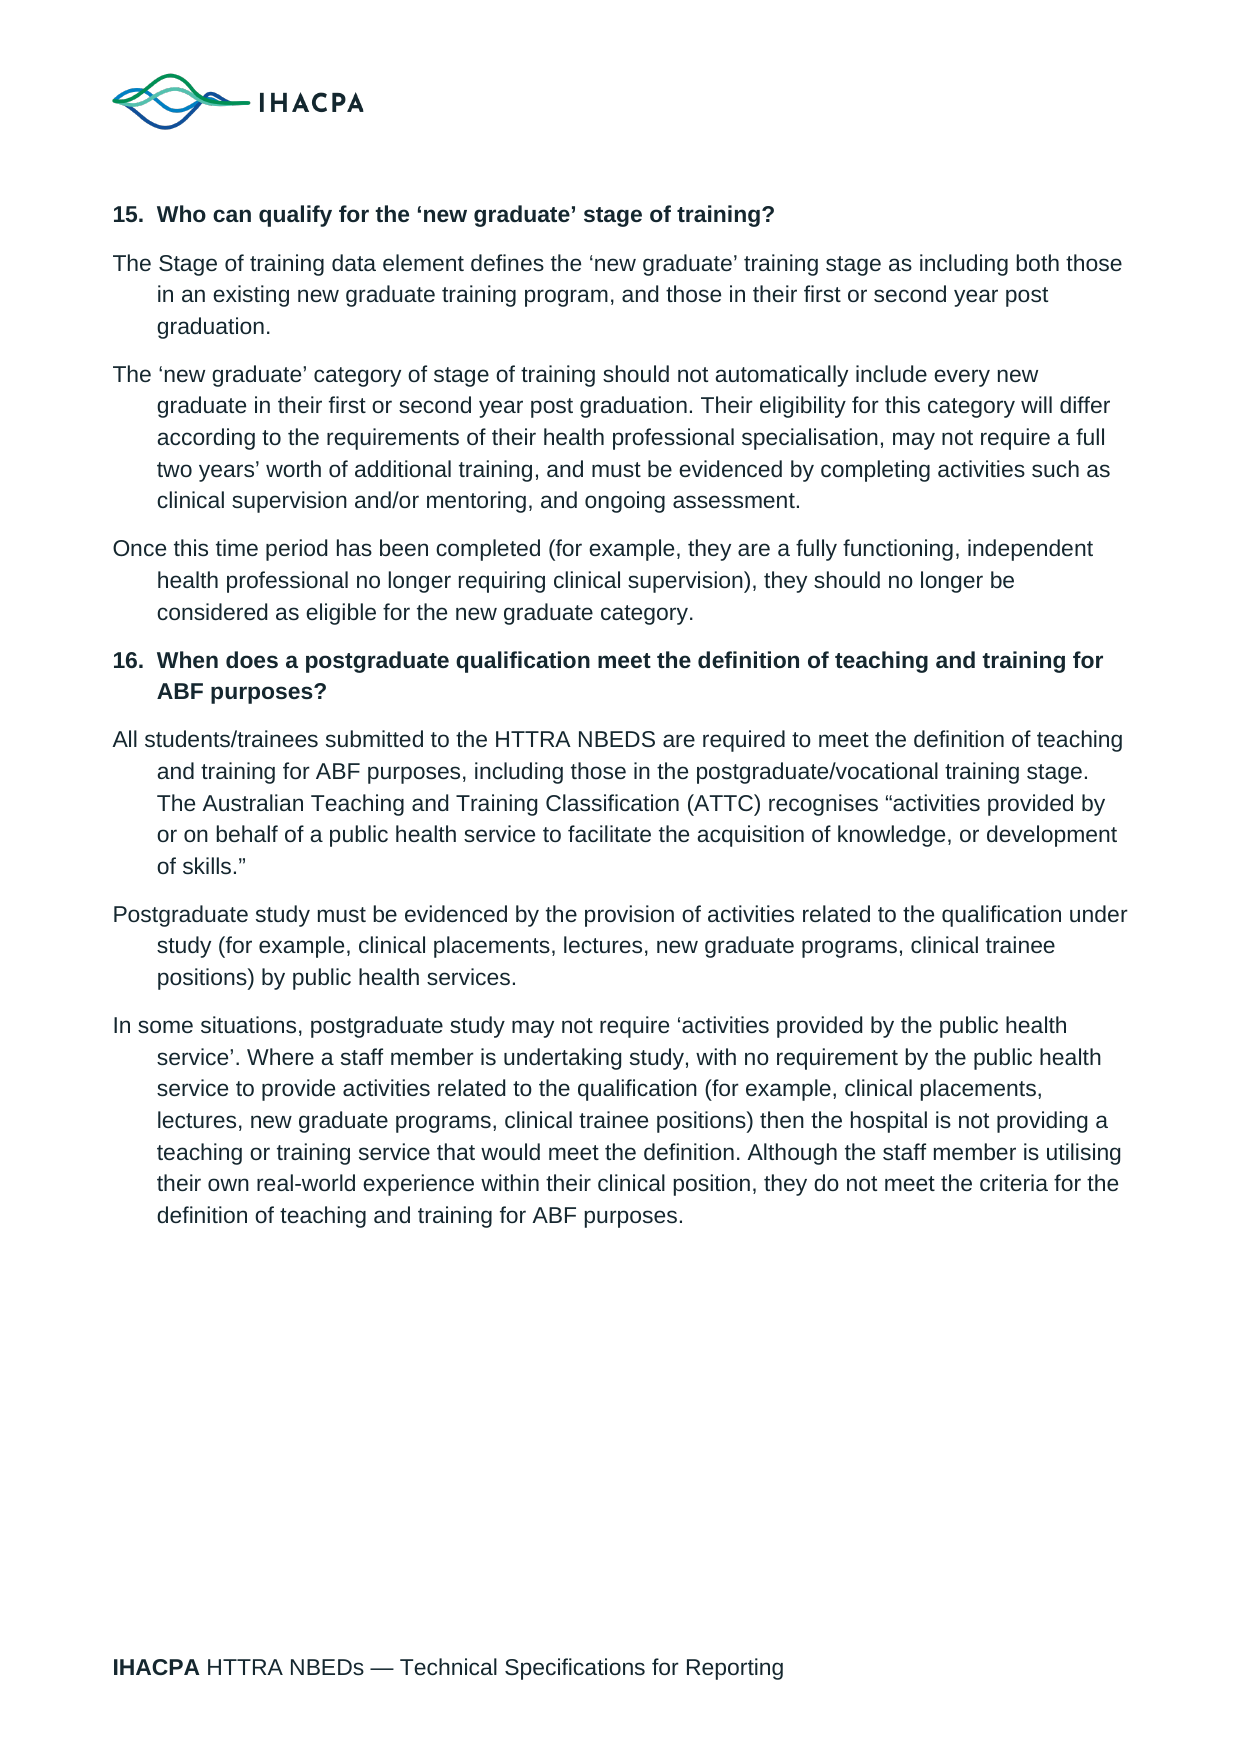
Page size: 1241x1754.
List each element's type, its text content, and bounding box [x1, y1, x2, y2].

text The ‘new graduate’ category of stage of training should not automatically include every new graduate in their first or second year post graduation. Their eligibility for this category will differ according to the requirements of their health professional specialisation, may not require a full two years’ worth of additional training, and must be evidenced by completing activities such as clinical supervision and/or mentoring, and ongoing assessment. [112, 361, 1128, 513]
list Who can qualify for the ‘new graduate’ stage of training? [112, 201, 1128, 228]
text All students/trainees submitted to the HTTRA NBEDS are required to meet the definition of teaching and training for ABF purposes, including those in the postgraduate/vocational training stage. The Australian Teaching and Training Classification (ATTC) recognises “activities provided by or on behalf of a public health service to facilitate the acquisition of knowledge, or development of skills.” [112, 726, 1128, 879]
text Postgraduate study must be evidenced by the provision of activities related to the qualification under study (for example, clinical placements, lectures, new graduate programs, clinical trainee positions) by public health services. [112, 901, 1128, 990]
picture [112, 73, 364, 130]
text Once this time period has been completed (for example, they are a fully functioning, independent health professional no longer requiring clinical supervision), they should no longer be considered as eligible for the new graduate category. [112, 535, 1128, 625]
list When does a postgraduate qualification meet the definition of teaching and training for ABF purposes? [112, 647, 1128, 704]
text The Stage of training data element defines the ‘new graduate’ training stage as including both those in an existing new graduate training program, and those in their first or second year post graduation. [112, 249, 1128, 339]
text In some situations, postgraduate study may not require ‘activities provided by the public health service’. Where a staff member is undertaking study, with no requirement by the public health service to provide activities related to the qualification (for example, clinical placements, lectures, new graduate programs, clinical trainee positions) then the hospital is not providing a teaching or training service that would meet the definition. Although the staff member is utilising their own real-world experience within their clinical position, they do not meet the criteria for the definition of teaching and training for ABF purposes. [112, 1012, 1128, 1228]
